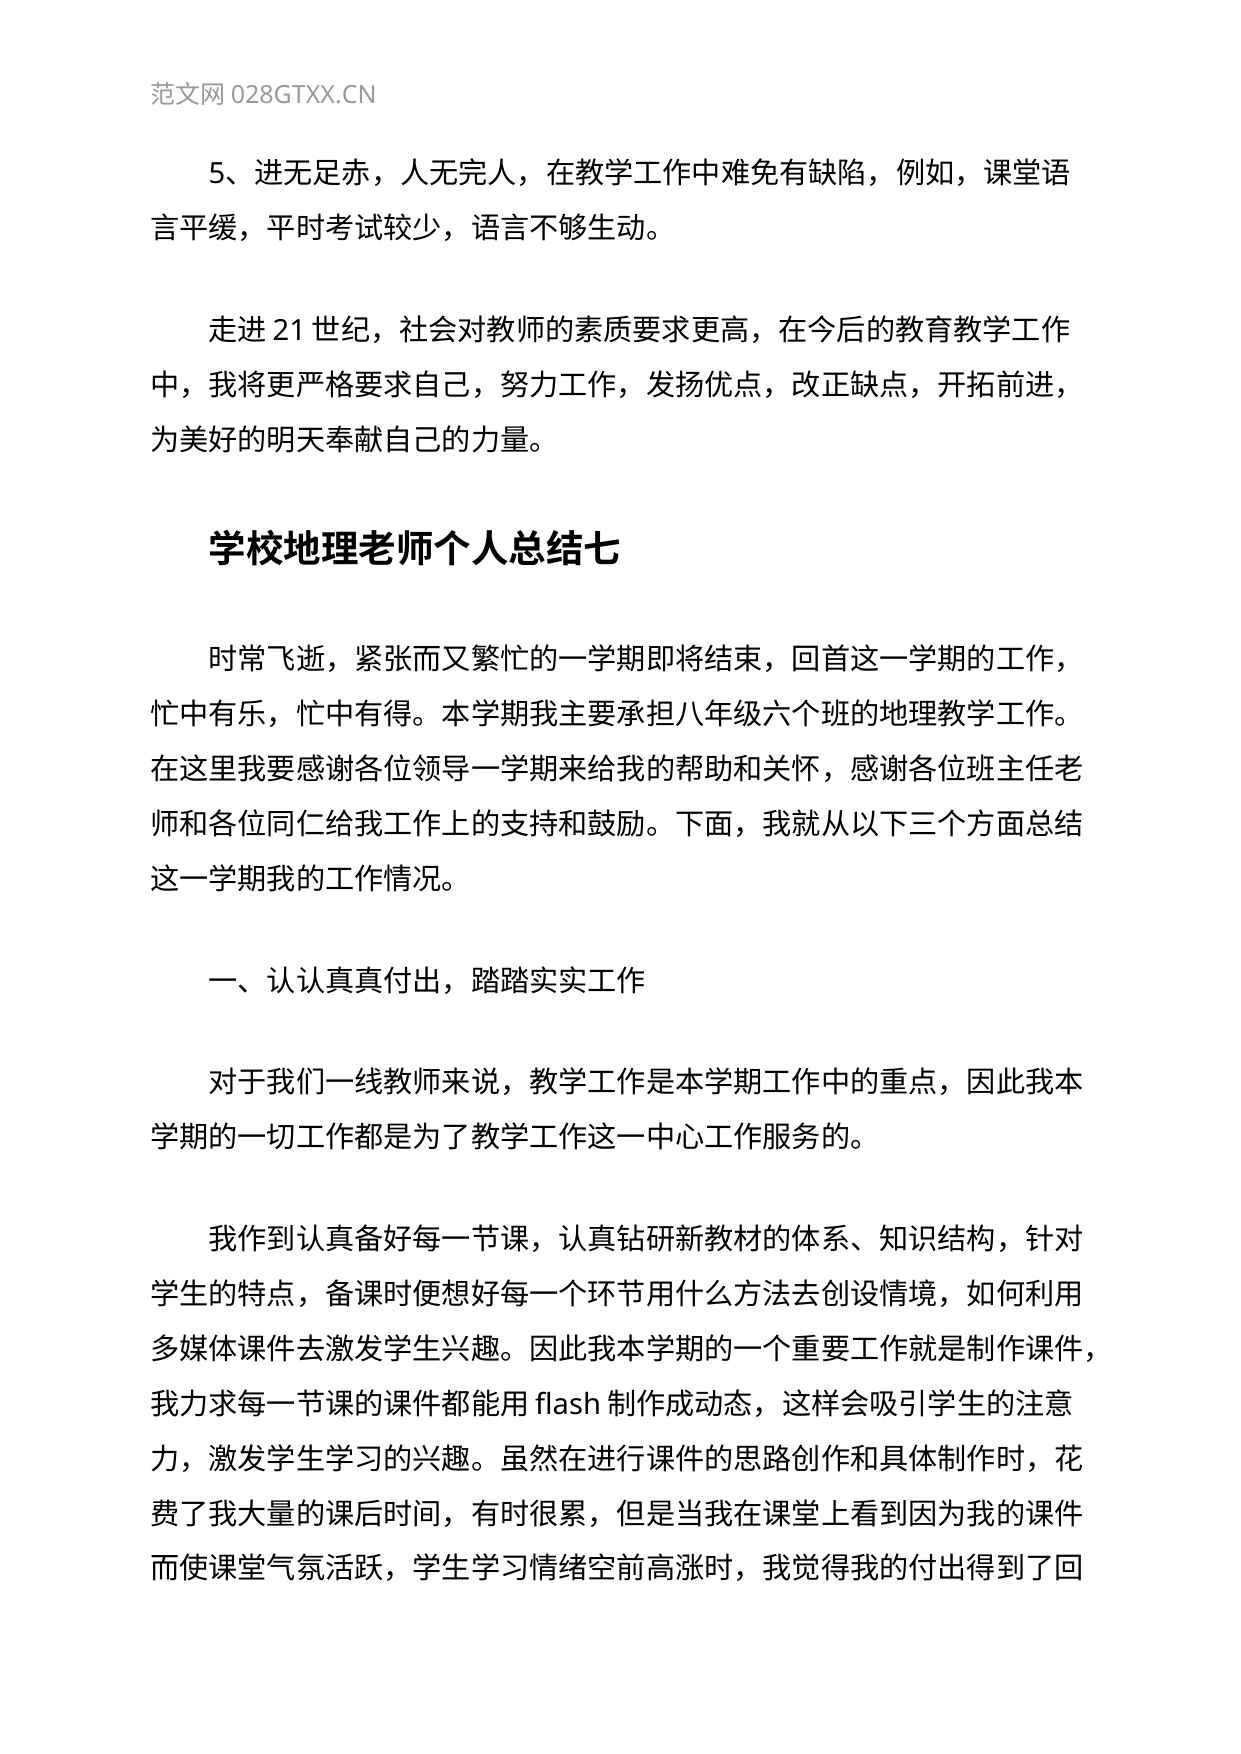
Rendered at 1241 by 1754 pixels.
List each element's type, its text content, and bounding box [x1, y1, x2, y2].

text 对于我们一线教师来说，教学工作是本学期工作中的重点，因此我本学期的一切工作都是为了教学工作这一中心工作服务的。 [150, 1059, 1090, 1156]
text 5、进无足赤，人无完人，在教学工作中难免有缺陷，例如，课堂语言平缓，平时考试较少，语言不够生动。 [150, 150, 1090, 247]
text 时常飞逝，紧张而又繁忙的一学期即将结束，回首这一学期的工作，忙中有乐，忙中有得。本学期我主要承担八年级六个班的地理教学工作。在这里我要感谢各位领导一学期来给我的帮助和关怀，感谢各位班主任老师和各位同仁给我工作上的支持和鼓励。下面，我就从以下三个方面总结这一学期我的工作情况。 [150, 636, 1090, 898]
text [150, 1216, 1090, 1587]
text 一、认认真真付出，踏踏实实工作 [150, 957, 1090, 999]
text 学校地理老师个人总结七 [150, 518, 1090, 573]
text 走进21世纪，社会对教师的素质要求更高，在今后的教育教学工作中，我将更严格要求自己，努力工作，发扬优点，改正缺点，开拓前进，为美好的明天奉献自己的力量。 [150, 307, 1090, 459]
